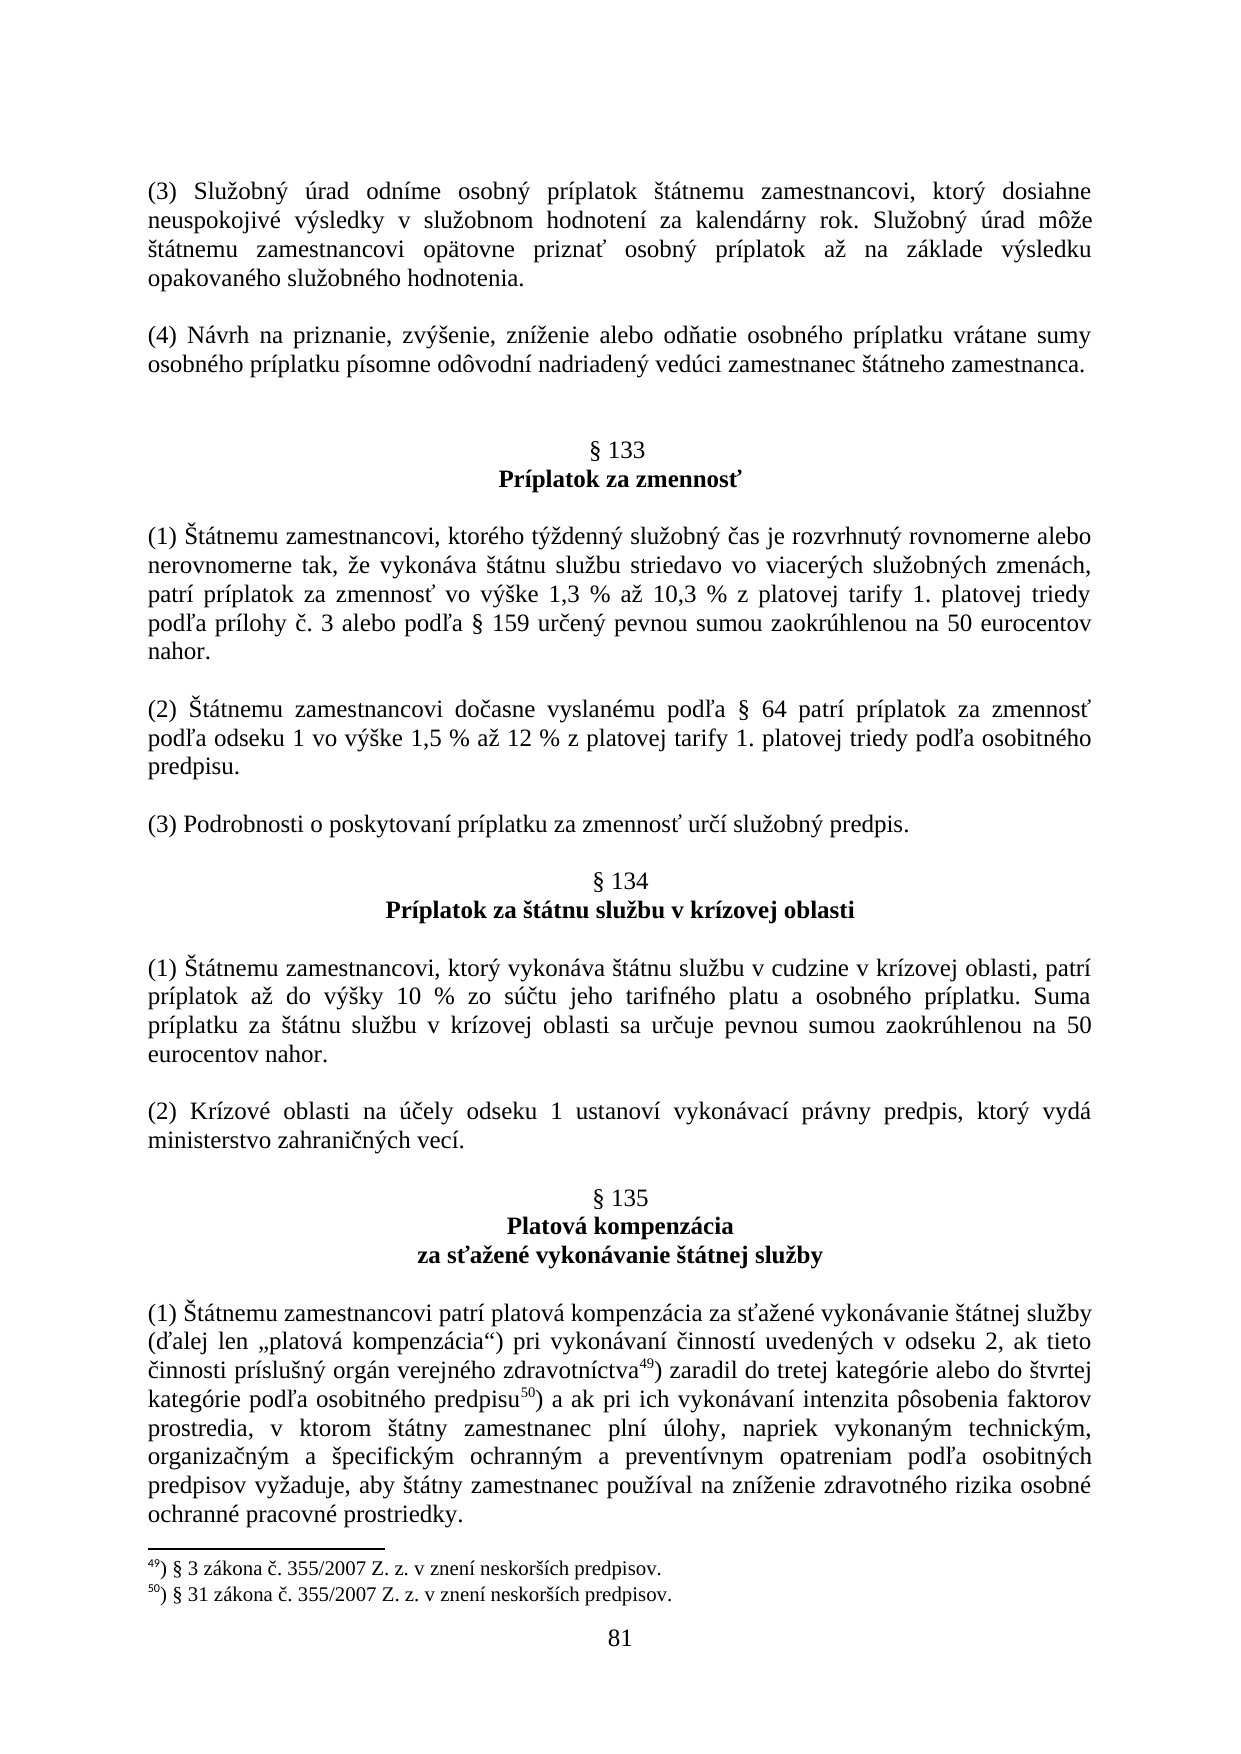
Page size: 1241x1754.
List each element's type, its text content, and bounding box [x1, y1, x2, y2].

text (3) Služobný úrad odníme osobný príplatok štátnemu zamestnancovi, ktorý dosiahne neuspokojivé výsledky v služobnom hodnotení za kalendárny rok. Služobný úrad môže štátnemu zamestnancovi opätovne priznať osobný príplatok až na základe výsledku opakovaného služobného hodnotenia. [148, 176, 1092, 291]
text (2) Krízové oblasti na účely odseku 1 ustanoví vykonávací právny predpis, ktorý vydá ministerstvo zahraničných vecí. [148, 1096, 1092, 1154]
text (2) Štátnemu zamestnancovi dočasne vyslanému podľa § 64 patrí príplatok za zmennosť podľa odseku 1 vo výške 1,5 % až 12 % z platovej tarify 1. platovej triedy podľa osobitného predpisu. [148, 694, 1092, 780]
text (4) Návrh na priznanie, zvýšenie, zníženie alebo odňatie osobného príplatku vrátane sumy osobného príplatku písomne odôvodní nadriadený vedúci zamestnanec štátneho zamestnanca. [148, 320, 1092, 378]
text § 135 Platová kompenzácia za sťažené vykonávanie štátnej služby [148, 1183, 1092, 1269]
text (1) Štátnemu zamestnancovi patrí platová kompenzácia za sťažené vykonávanie štátnej služby (ďalej len „platová kompenzácia“) pri vykonávaní činností uvedených v odseku 2, ak tieto činnosti príslušný orgán verejného zdravotníctva) zaradil do tretej kategórie alebo do štvrtej kategórie podľa osobitného predpisu) a ak pri ich vykonávaní intenzita pôsobenia faktorov prostredia, v ktorom štátny zamestnanec plní úlohy, napriek vykonaným technickým, organizačným a špecifickým ochranným a preventívnym opatreniam podľa osobitných predpisov vyžaduje, aby štátny zamestnanec používal na zníženie zdravotného rizika osobné ochranné pracovné prostriedky. [148, 1298, 1092, 1528]
text (1) Štátnemu zamestnancovi, ktorý vykonáva štátnu službu v cudzine v krízovej oblasti, patrí príplatok až do výšky 10 % zo súčtu jeho tarifného platu a osobného príplatku. Suma príplatku za štátnu službu v krízovej oblasti sa určuje pevnou sumou zaokrúhlenou na 50 eurocentov nahor. [148, 924, 1092, 1068]
text (3) Podrobnosti o poskytovaní príplatku za zmennosť určí služobný predpis. [148, 780, 1092, 838]
text (1) Štátnemu zamestnancovi, ktorého týždenný služobný čas je rozvrhnutý rovnomerne alebo nerovnomerne tak, že vykonáva štátnu službu striedavo vo viacerých služobných zmenách, patrí príplatok za zmennosť vo výške 1,3 % až 10,3 % z platovej tarify 1. platovej triedy podľa prílohy č. 3 alebo podľa § 159 určený pevnou sumou zaokrúhlenou na 50 eurocentov nahor. [148, 493, 1092, 665]
text § 133 Príplatok za zmennosť [148, 435, 1092, 493]
text § 134 Príplatok za štátnu službu v krízovej oblasti [148, 866, 1092, 924]
